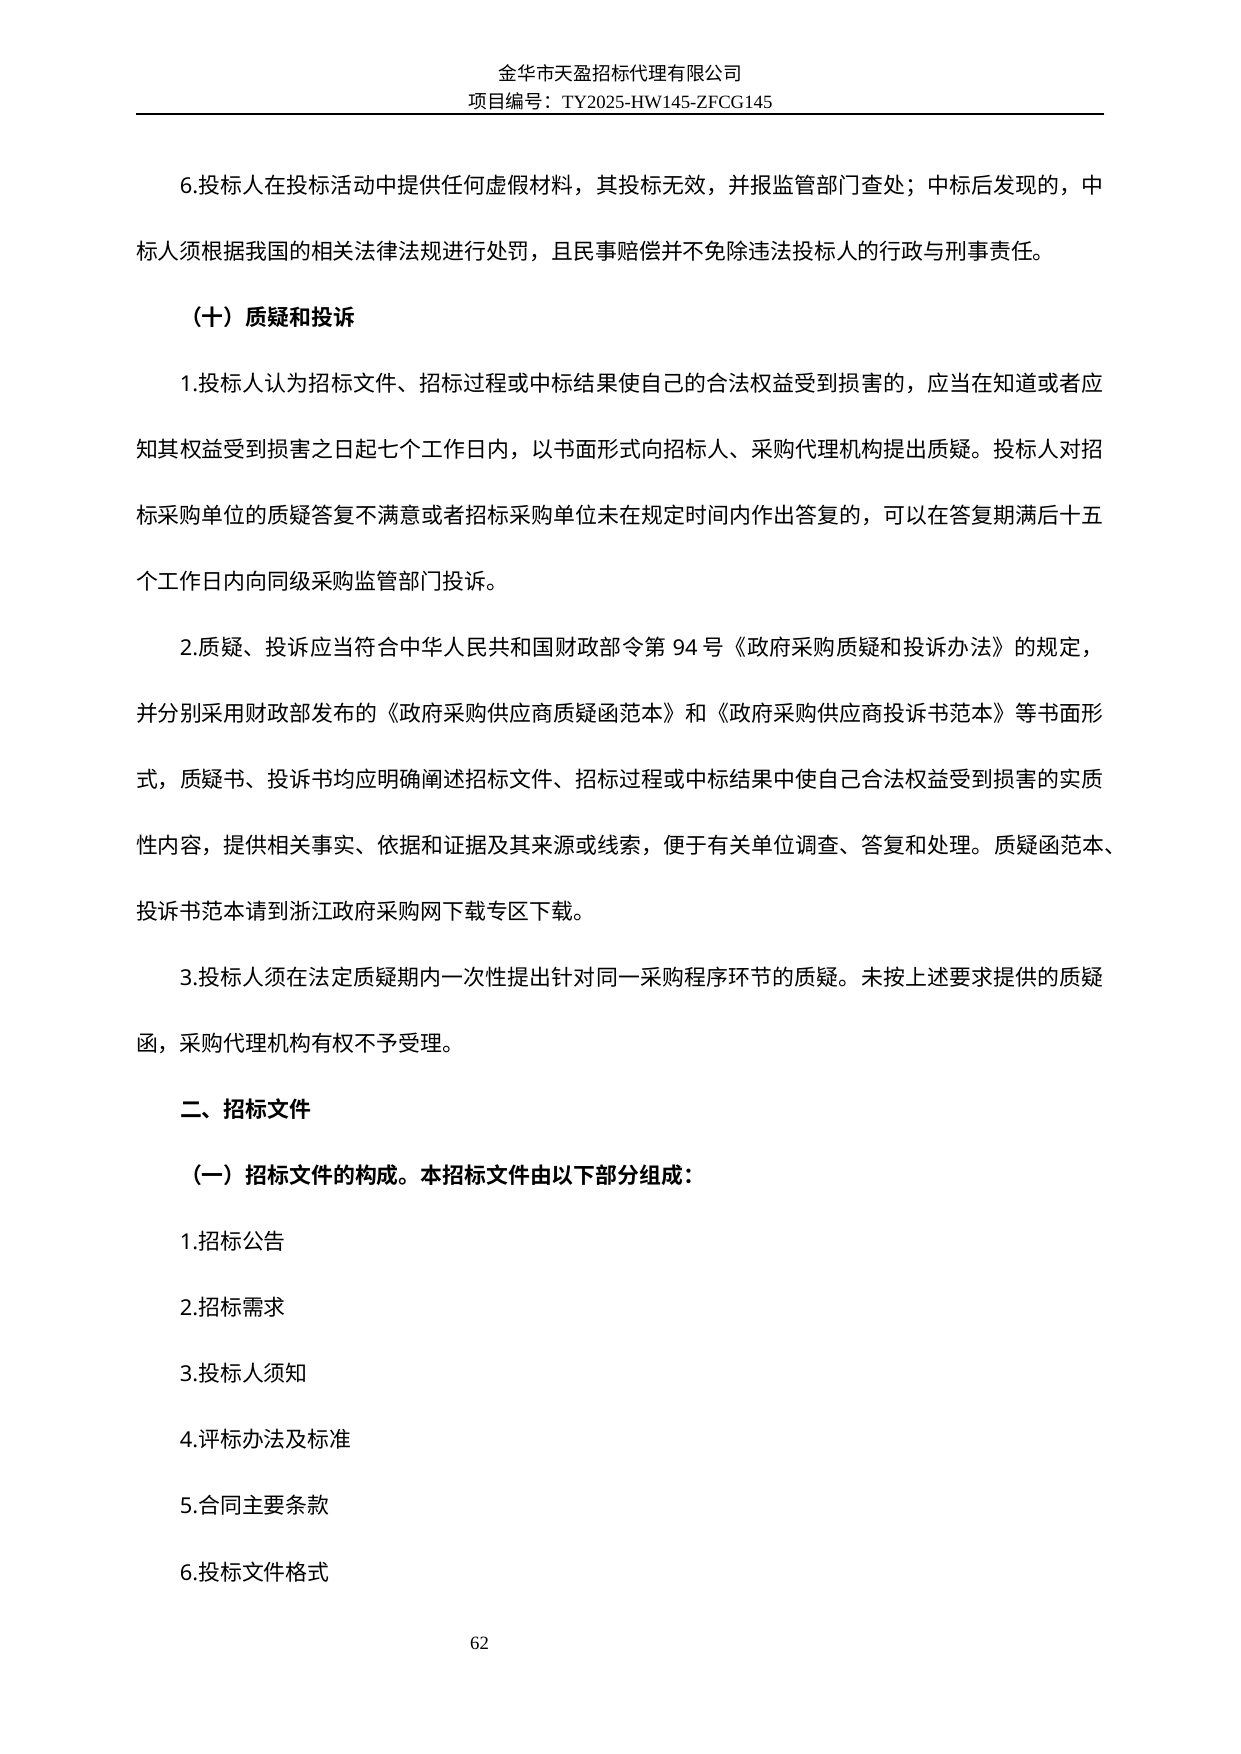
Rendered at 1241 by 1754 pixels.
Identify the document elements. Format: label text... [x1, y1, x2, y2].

text 4.评标办法及标准 [136, 1405, 1104, 1471]
text 2.招标需求 [136, 1273, 1104, 1339]
text 3.投标人须在法定质疑期内一次性提出针对同一采购程序环节的质疑。未按上述要求提供的质疑函，采购代理机构有权不予受理。 [136, 943, 1104, 1075]
text 2.质疑、投诉应当符合中华人民共和国财政部令第94号《政府采购质疑和投诉办法》的规定，并分别采用财政部发布的《政府采购供应商质疑函范本》和《政府采购供应商投诉书范本》等书面形式，质疑书、投诉书均应明确阐述招标文件、招标过程或中标结果中使自己合法权益受到损害的实质性内容，提供相关事实、依据和证据及其来源或线索，便于有关单位调查、答复和处理。质疑函范本、投诉书范本请到浙江政府采购网下载专区下载。 [136, 613, 1104, 943]
text 二、招标文件 [136, 1075, 1104, 1141]
text 6.投标文件格式 [136, 1537, 1104, 1603]
text 6.投标人在投标活动中提供任何虚假材料，其投标无效，并报监管部门查处；中标后发现的，中标人须根据我国的相关法律法规进行处罚，且民事赔偿并不免除违法投标人的行政与刑事责任。 [136, 151, 1104, 283]
text 3.投标人须知 [136, 1339, 1104, 1405]
text （一）招标文件的构成。本招标文件由以下部分组成： [136, 1141, 1104, 1207]
text 5.合同主要条款 [136, 1471, 1104, 1537]
text （十）质疑和投诉 [136, 283, 1104, 349]
text 1.投标人认为招标文件、招标过程或中标结果使自己的合法权益受到损害的，应当在知道或者应知其权益受到损害之日起七个工作日内，以书面形式向招标人、采购代理机构提出质疑。投标人对招标采购单位的质疑答复不满意或者招标采购单位未在规定时间内作出答复的，可以在答复期满后十五个工作日内向同级采购监管部门投诉。 [136, 349, 1104, 613]
text 1.招标公告 [136, 1207, 1104, 1273]
